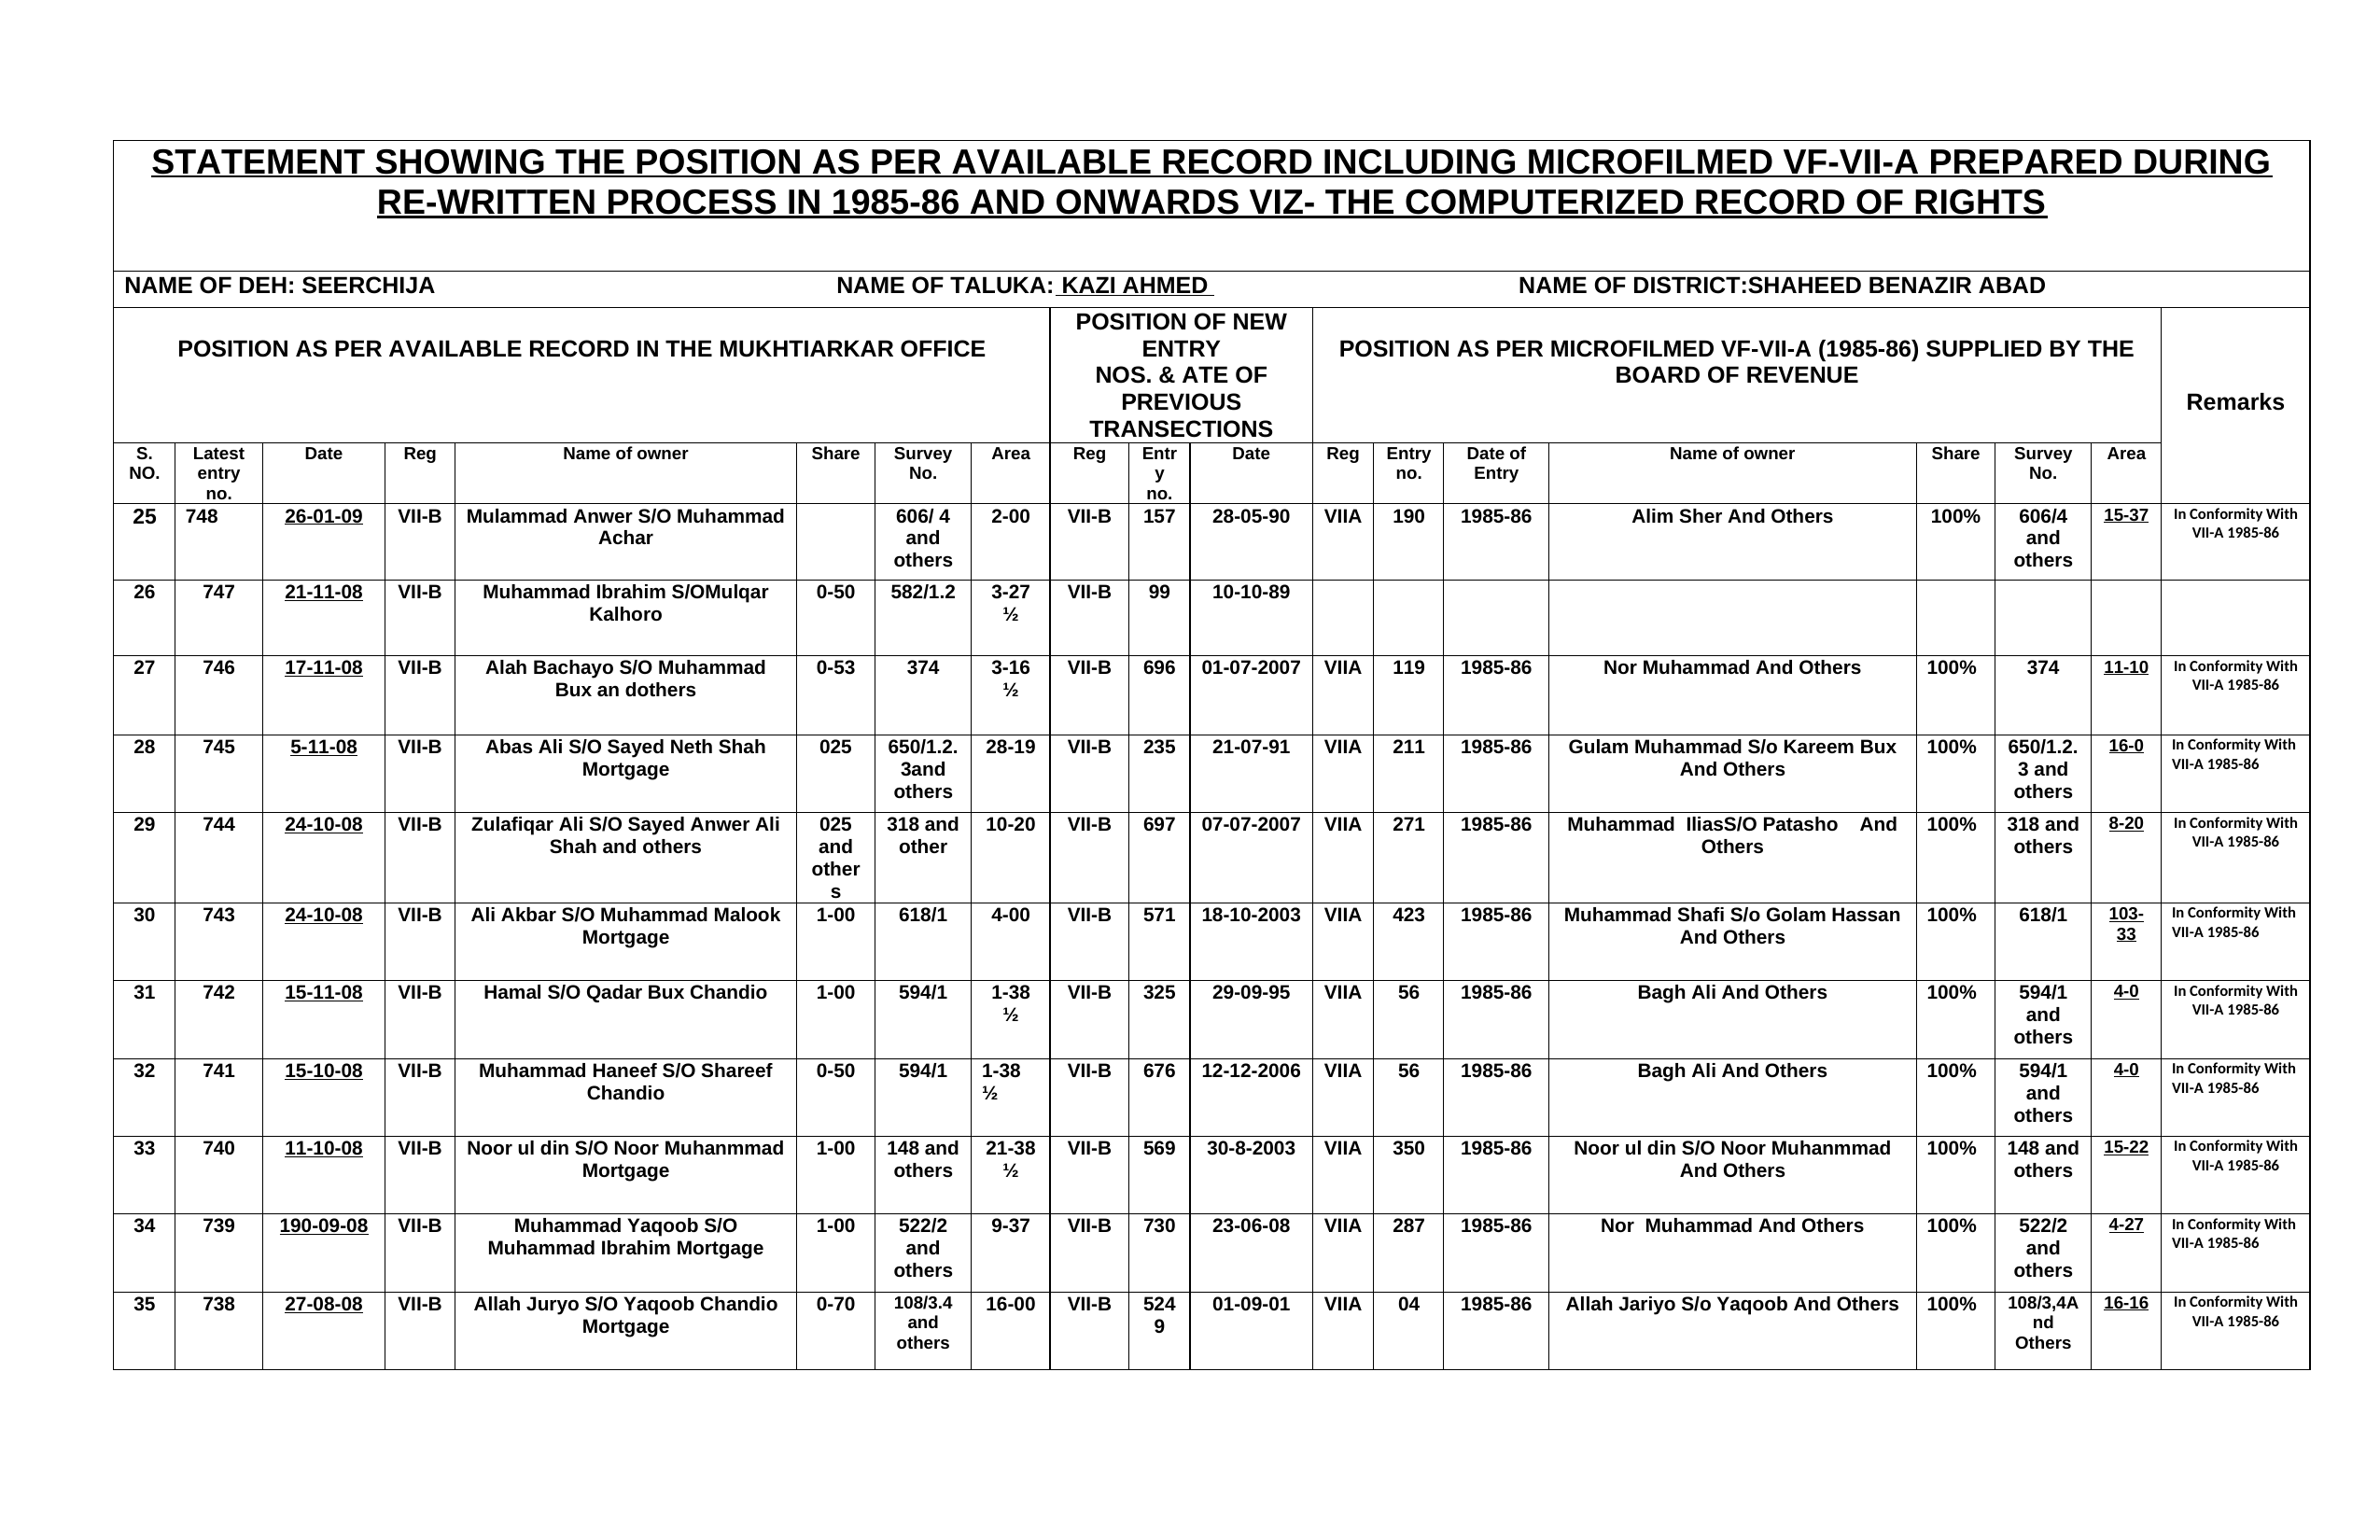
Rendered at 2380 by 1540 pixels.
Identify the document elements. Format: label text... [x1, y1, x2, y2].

table_cell VIIA [1313, 1293, 1373, 1369]
table_cell Share [797, 443, 875, 503]
table_cell 24-10-08 [263, 813, 385, 903]
table_cell Muhammad Haneef S/O Shareef Chandio [455, 1059, 796, 1136]
table_cell 28-05-90 [1191, 504, 1312, 580]
table_cell [2162, 581, 2309, 655]
table_cell 16-0 [2092, 735, 2161, 812]
table_cell 374 [1995, 656, 2091, 735]
table_cell Entry no. [1129, 443, 1189, 503]
table_cell 15-11-08 [263, 981, 385, 1057]
table_cell 15-22 [2092, 1137, 2161, 1213]
table_cell 1985-86 [1444, 903, 1548, 980]
table_cell Nor Muhammad And Others [1549, 656, 1916, 735]
table_cell Bagh Ali And Others [1549, 1059, 1916, 1136]
table_cell In Conformity With VII-A 1985-86 [2162, 656, 2309, 735]
table_cell VII-B [1051, 981, 1128, 1057]
table_cell Abas Ali S/O Sayed Neth Shah Mortgage [455, 735, 796, 812]
table_cell Gulam Muhammad S/o Kareem Bux And Others [1549, 735, 1916, 812]
table_cell Muhammad Ibrahim S/OMulqar Kalhoro [455, 581, 796, 655]
table_cell VII-B [385, 1293, 455, 1369]
table_cell Name of owner [1549, 443, 1916, 503]
table_cell 12-12-2006 [1191, 1059, 1312, 1136]
table_cell 100% [1917, 504, 1995, 580]
table_cell 25 [114, 504, 175, 580]
table_cell VII-B [385, 903, 455, 980]
table_cell 103-33 [2092, 903, 2161, 980]
table_cell VIIA [1313, 1059, 1373, 1136]
table_cell [797, 504, 875, 580]
table_cell VII-B [1051, 1293, 1128, 1369]
table_cell VIIA [1313, 656, 1373, 735]
table_cell 2-00 [972, 504, 1049, 580]
table_cell 21-07-91 [1191, 735, 1312, 812]
table_cell 5-11-08 [263, 735, 385, 812]
table_cell POSITION AS PER AVAILABLE RECORD IN THE MUKHTIARKAR OFFICE [114, 308, 1049, 442]
table_cell 1-00 [797, 1214, 875, 1291]
table_cell Hamal S/O Qadar Bux Chandio [455, 981, 796, 1057]
table_cell 1-00 [797, 903, 875, 980]
table_cell 747 [175, 581, 262, 655]
table_cell 025 and others [797, 813, 875, 903]
table_cell 23-06-08 [1191, 1214, 1312, 1291]
table_cell 743 [175, 903, 262, 980]
table_cell 29-09-95 [1191, 981, 1312, 1057]
table_cell 27-08-08 [263, 1293, 385, 1369]
table_cell 1985-86 [1444, 813, 1548, 903]
table_cell VII-B [1051, 735, 1128, 812]
table_cell 119 [1374, 656, 1443, 735]
table_cell 1985-86 [1444, 981, 1548, 1057]
table_cell VII-B [1051, 581, 1128, 655]
table_cell [2092, 581, 2161, 655]
table_cell 100% [1917, 813, 1995, 903]
table_cell 1985-86 [1444, 656, 1548, 735]
table_cell 07-07-2007 [1191, 813, 1312, 903]
table_cell 745 [175, 735, 262, 812]
table_cell 676 [1129, 1059, 1189, 1136]
table_cell VIIA [1313, 813, 1373, 903]
table_cell S. NO. [114, 443, 175, 503]
table_cell VII-B [385, 581, 455, 655]
table_cell 56 [1374, 981, 1443, 1057]
table_cell 287 [1374, 1214, 1443, 1291]
table_cell 741 [175, 1059, 262, 1136]
table_cell 318 and others [1995, 813, 2091, 903]
table_cell 594/1 and others [1995, 981, 2091, 1057]
table_cell 738 [175, 1293, 262, 1369]
table_cell 4-00 [972, 903, 1049, 980]
table_cell Alim Sher And Others [1549, 504, 1916, 580]
table_cell 1985-86 [1444, 1293, 1548, 1369]
table_cell 17-11-08 [263, 656, 385, 735]
table_cell 3-27 ½ [972, 581, 1049, 655]
table_cell VIIA [1313, 1214, 1373, 1291]
table_cell 31 [114, 981, 175, 1057]
table_cell Muhammad IliasS/O Patasho And Others [1549, 813, 1916, 903]
table_cell Survey No. [875, 443, 971, 503]
table_cell 56 [1374, 1059, 1443, 1136]
table_cell POSITION AS PER MICROFILMED VF-VII-A (1985-86) SUPPLIED BY THE BOARD OF REVENUE [1313, 308, 2161, 442]
table_cell VII-B [1051, 1137, 1128, 1213]
table_cell Alah Bachayo S/O Muhammad Bux an dothers [455, 656, 796, 735]
table_cell [1549, 581, 1916, 655]
table_cell In Conformity With VII-A 1985-86 [2162, 1214, 2309, 1291]
table_cell 16-16 [2092, 1293, 2161, 1369]
table_cell 0-70 [797, 1293, 875, 1369]
table_cell 190 [1374, 504, 1443, 580]
table_cell VII-B [1051, 1059, 1128, 1136]
table_cell 594/1 and others [1995, 1059, 2091, 1136]
table_cell 21-38 ½ [972, 1137, 1049, 1213]
table_cell 522/2 and others [1995, 1214, 2091, 1291]
table_cell 01-09-01 [1191, 1293, 1312, 1369]
table_cell 740 [175, 1137, 262, 1213]
table_cell 4-27 [2092, 1214, 2161, 1291]
table_cell In Conformity With VII-A 1985-86 [2162, 1059, 2309, 1136]
table_cell VII-B [385, 656, 455, 735]
table_cell VIIA [1313, 981, 1373, 1057]
table_cell 9-37 [972, 1214, 1049, 1291]
table_cell VII-B [1051, 813, 1128, 903]
table_cell Muhammad Shafi S/o Golam Hassan And Others [1549, 903, 1916, 980]
table_cell 148 and others [875, 1137, 971, 1213]
table_cell 748 [175, 504, 262, 580]
table_cell 235 [1129, 735, 1189, 812]
table_cell 27 [114, 656, 175, 735]
table_cell VII-B [385, 1059, 455, 1136]
table_cell 318 and other [875, 813, 971, 903]
table_cell 618/1 [1995, 903, 2091, 980]
table_cell 01-07-2007 [1191, 656, 1312, 735]
table_cell 594/1 [875, 1059, 971, 1136]
table_cell 100% [1917, 1059, 1995, 1136]
table_cell 1985-86 [1444, 735, 1548, 812]
table_cell VII-B [385, 1214, 455, 1291]
table_cell 108/3,4And Others [1995, 1293, 2091, 1369]
table_cell Reg [1051, 443, 1128, 503]
table_cell 28 [114, 735, 175, 812]
table_cell Nor Muhammad And Others [1549, 1214, 1916, 1291]
table_cell [1917, 581, 1995, 655]
table_cell Bagh Ali And Others [1549, 981, 1916, 1057]
table_cell 10-20 [972, 813, 1049, 903]
table_cell 18-10-2003 [1191, 903, 1312, 980]
table_cell 742 [175, 981, 262, 1057]
table_cell 100% [1917, 903, 1995, 980]
table_cell VII-B [385, 735, 455, 812]
table_cell 04 [1374, 1293, 1443, 1369]
table_cell 606/4 and others [1995, 504, 2091, 580]
table_cell Area [2092, 443, 2161, 503]
table_cell 26 [114, 581, 175, 655]
table_cell 100% [1917, 981, 1995, 1057]
table_cell Allah Jariyo S/o Yaqoob And Others [1549, 1293, 1916, 1369]
table_cell 606/ 4 and others [875, 504, 971, 580]
table_cell [1374, 581, 1443, 655]
table_cell 11-10 [2092, 656, 2161, 735]
table_cell 24-10-08 [263, 903, 385, 980]
table_cell 571 [1129, 903, 1189, 980]
table_cell 696 [1129, 656, 1189, 735]
table_cell 10-10-89 [1191, 581, 1312, 655]
table_cell 746 [175, 656, 262, 735]
table_cell Latest entry no. [175, 443, 262, 503]
table_cell 100% [1917, 735, 1995, 812]
table_cell POSITION OF NEW ENTRY NOS. & ATE OF PREVIOUS TRANSECTIONS [1051, 308, 1312, 442]
table_cell 15-37 [2092, 504, 2161, 580]
table_cell 4-0 [2092, 1059, 2161, 1136]
table_cell 650/1.2.3and others [875, 735, 971, 812]
table_cell Entry no. [1374, 443, 1443, 503]
table_cell 15-10-08 [263, 1059, 385, 1136]
table_cell 1-38 ½ [972, 1059, 1049, 1136]
table_cell VIIA [1313, 903, 1373, 980]
table_cell Noor ul din S/O Noor Muhanmmad And Others [1549, 1137, 1916, 1213]
table_cell 28-19 [972, 735, 1049, 812]
table_cell VII-B [1051, 903, 1128, 980]
table_cell Date of Entry [1444, 443, 1548, 503]
table_cell Muhammad Yaqoob S/O Muhammad Ibrahim Mortgage [455, 1214, 796, 1291]
table_cell 423 [1374, 903, 1443, 980]
table_cell Reg [385, 443, 455, 503]
table_cell Ali Akbar S/O Muhammad Malook Mortgage [455, 903, 796, 980]
table_cell In Conformity With VII-A 1985-86 [2162, 981, 2309, 1057]
table_cell 1985-86 [1444, 1214, 1548, 1291]
table_cell 100% [1917, 656, 1995, 735]
table_cell 1985-86 [1444, 1137, 1548, 1213]
table_cell 33 [114, 1137, 175, 1213]
table_cell 148 and others [1995, 1137, 2091, 1213]
table_cell VII-B [1051, 1214, 1128, 1291]
table_cell 5249 [1129, 1293, 1189, 1369]
table_cell Noor ul din S/O Noor Muhanmmad Mortgage [455, 1137, 796, 1213]
table_cell VIIA [1313, 504, 1373, 580]
table_cell VII-B [385, 1137, 455, 1213]
table_cell 100% [1917, 1214, 1995, 1291]
table_cell 3-16 ½ [972, 656, 1049, 735]
table_cell 1985-86 [1444, 504, 1548, 580]
table_cell 325 [1129, 981, 1189, 1057]
table_cell 744 [175, 813, 262, 903]
table_cell 30 [114, 903, 175, 980]
table_cell Survey No. [1995, 443, 2091, 503]
table_cell 29 [114, 813, 175, 903]
table_cell [1995, 581, 2091, 655]
table_cell In Conformity With VII-A 1985-86 [2162, 504, 2309, 580]
table_cell 32 [114, 1059, 175, 1136]
table_cell Allah Juryo S/O Yaqoob Chandio Mortgage [455, 1293, 796, 1369]
table_cell 650/1.2.3 and others [1995, 735, 2091, 812]
table_cell Date [1191, 443, 1312, 503]
table_cell 99 [1129, 581, 1189, 655]
table_cell Date [263, 443, 385, 503]
table_cell 618/1 [875, 903, 971, 980]
table_cell 16-00 [972, 1293, 1049, 1369]
table_cell VIIA [1313, 735, 1373, 812]
table_cell Reg [1313, 443, 1373, 503]
table_cell VII-B [385, 813, 455, 903]
table_cell 11-10-08 [263, 1137, 385, 1213]
table_cell 1-38 ½ [972, 981, 1049, 1057]
table_header STATEMENT SHOWING THE POSITION AS PER AVAILABLE RECORD INCLUDING MICROFILMED VF-VII-A PREPARED DURING RE-WRITTEN PROCESS IN 1985-86 AND ONWARDS VIZ- THE COMPUTERIZED RECORD OF RIGHTS [114, 141, 2309, 270]
table_cell Name of owner [455, 443, 796, 503]
table_cell NAME OF DEH: SEERCHIJA NAME OF TALUKA: KAZI AHMED NAME OF DISTRICT:SHAHEED BENAZIR ABAD [114, 272, 2309, 307]
table_cell 157 [1129, 504, 1189, 580]
table_cell Mulammad Anwer S/O Muhammad Achar [455, 504, 796, 580]
table_cell 4-0 [2092, 981, 2161, 1057]
table_cell 569 [1129, 1137, 1189, 1213]
table_cell 697 [1129, 813, 1189, 903]
table_cell In Conformity With VII-A 1985-86 [2162, 813, 2309, 903]
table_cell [2162, 1293, 2309, 1369]
table_cell 730 [1129, 1214, 1189, 1291]
table_cell 1-00 [797, 981, 875, 1057]
table_cell 35 [114, 1293, 175, 1369]
table_cell 739 [175, 1214, 262, 1291]
table_cell [1444, 581, 1548, 655]
table_cell 582/1.2 [875, 581, 971, 655]
table_cell 30-8-2003 [1191, 1137, 1312, 1213]
table_cell Area [972, 443, 1049, 503]
table_cell In Conformity With VII-A 1985-86 [2162, 1137, 2309, 1213]
table_cell In Conformity With VII-A 1985-86 [2162, 903, 2309, 980]
table_cell Zulafiqar Ali S/O Sayed Anwer Ali Shah and others [455, 813, 796, 903]
table_cell 190-09-08 [263, 1214, 385, 1291]
table_cell VII-B [385, 981, 455, 1057]
table_cell VIIA [1313, 1137, 1373, 1213]
table_cell 108/3.4 and others [875, 1293, 971, 1369]
table_cell 1-00 [797, 1137, 875, 1213]
table_cell 025 [797, 735, 875, 812]
table_cell 374 [875, 656, 971, 735]
table_cell Remarks [2162, 308, 2309, 503]
table_cell 1985-86 [1444, 1059, 1548, 1136]
table_cell 211 [1374, 735, 1443, 812]
table_cell VII-B [385, 504, 455, 580]
table_cell 0-53 [797, 656, 875, 735]
table_cell 26-01-09 [263, 504, 385, 580]
table_cell VII-B [1051, 656, 1128, 735]
table_cell 594/1 [875, 981, 971, 1057]
table_cell 34 [114, 1214, 175, 1291]
table_cell 0-50 [797, 1059, 875, 1136]
table_cell 0-50 [797, 581, 875, 655]
table_cell In Conformity With VII-A 1985-86 [2162, 735, 2309, 812]
table_cell 522/2 and others [875, 1214, 971, 1291]
table_cell Share [1917, 443, 1995, 503]
table_cell 100% [1917, 1137, 1995, 1213]
table_cell VII-B [1051, 504, 1128, 580]
table_cell 100% [1917, 1293, 1995, 1369]
table_cell 8-20 [2092, 813, 2161, 903]
table_cell 21-11-08 [263, 581, 385, 655]
table_cell 271 [1374, 813, 1443, 903]
table_cell 350 [1374, 1137, 1443, 1213]
table_cell [1313, 581, 1373, 655]
